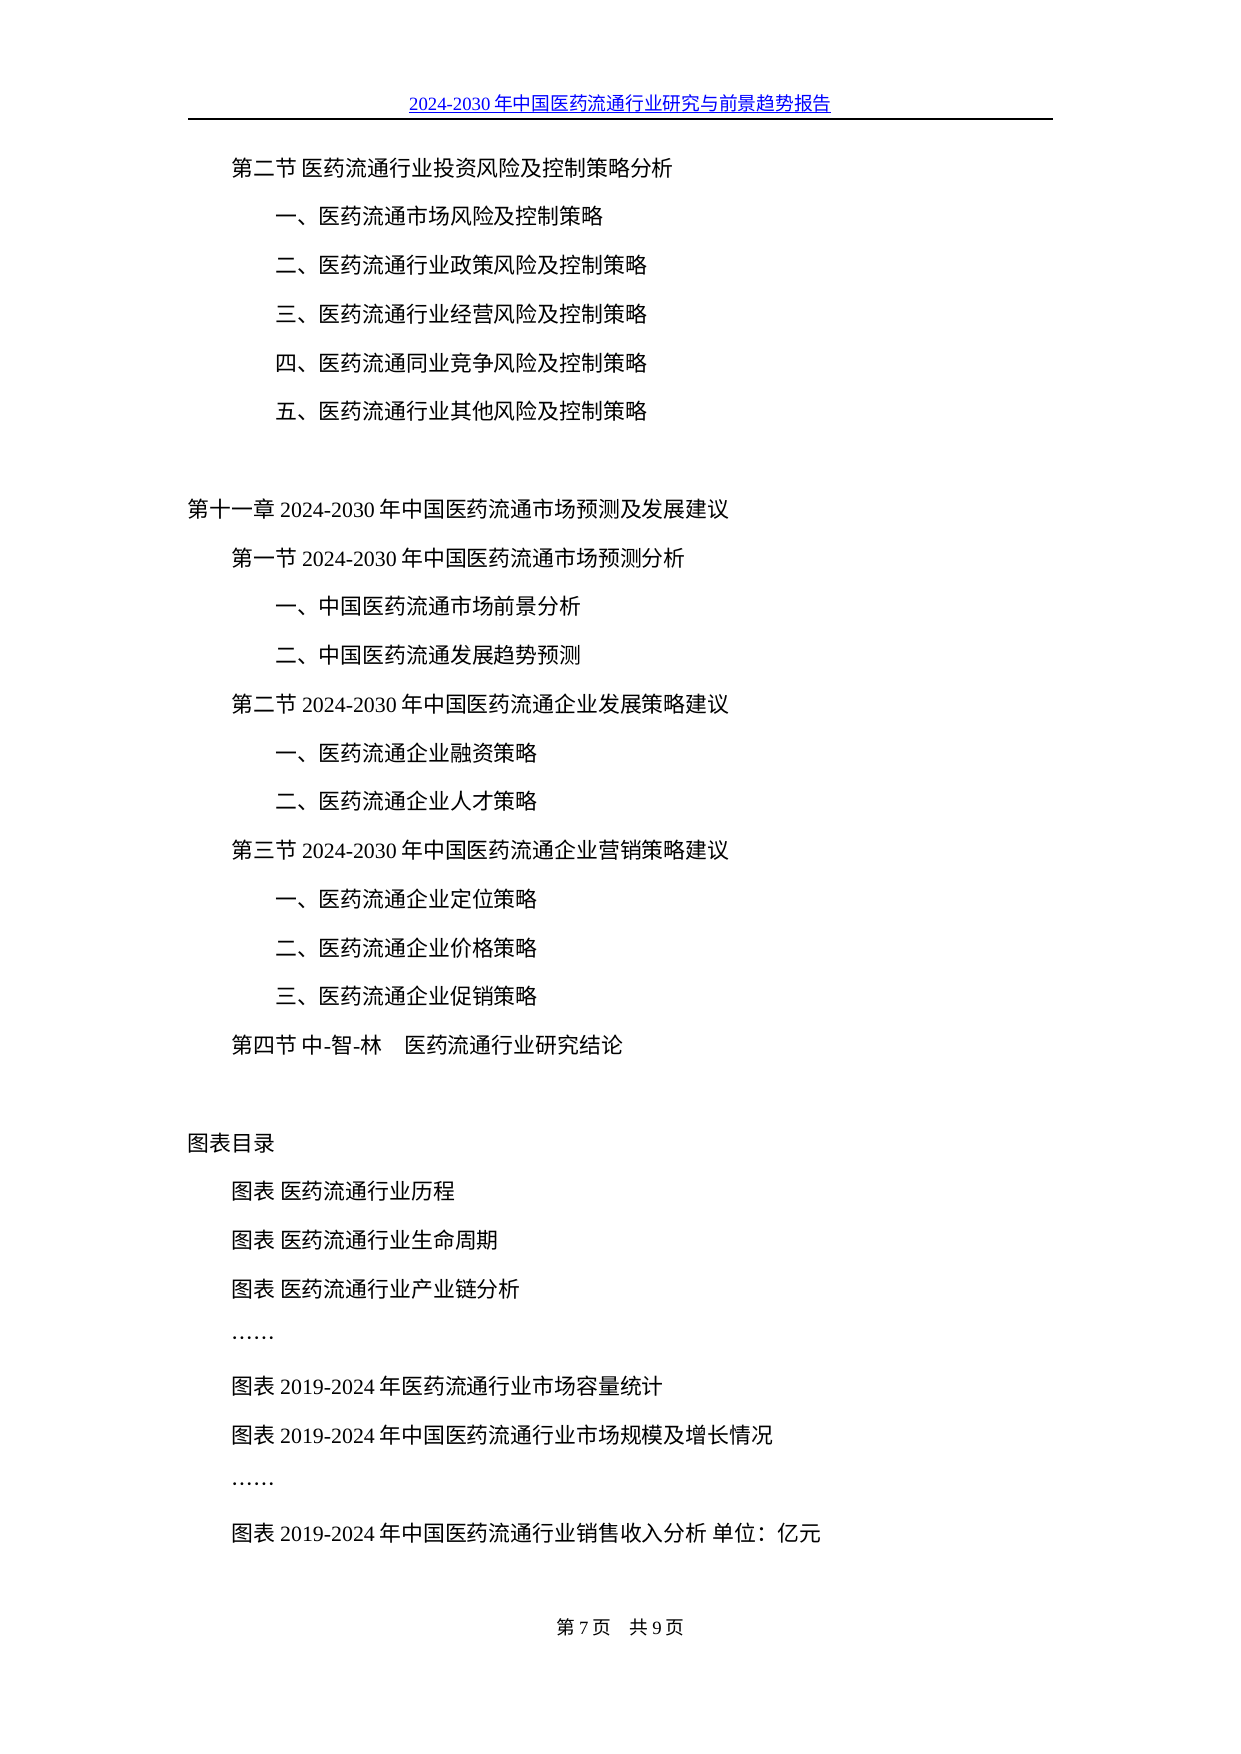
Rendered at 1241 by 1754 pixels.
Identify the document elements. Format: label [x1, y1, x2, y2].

text [187, 150, 1053, 1548]
